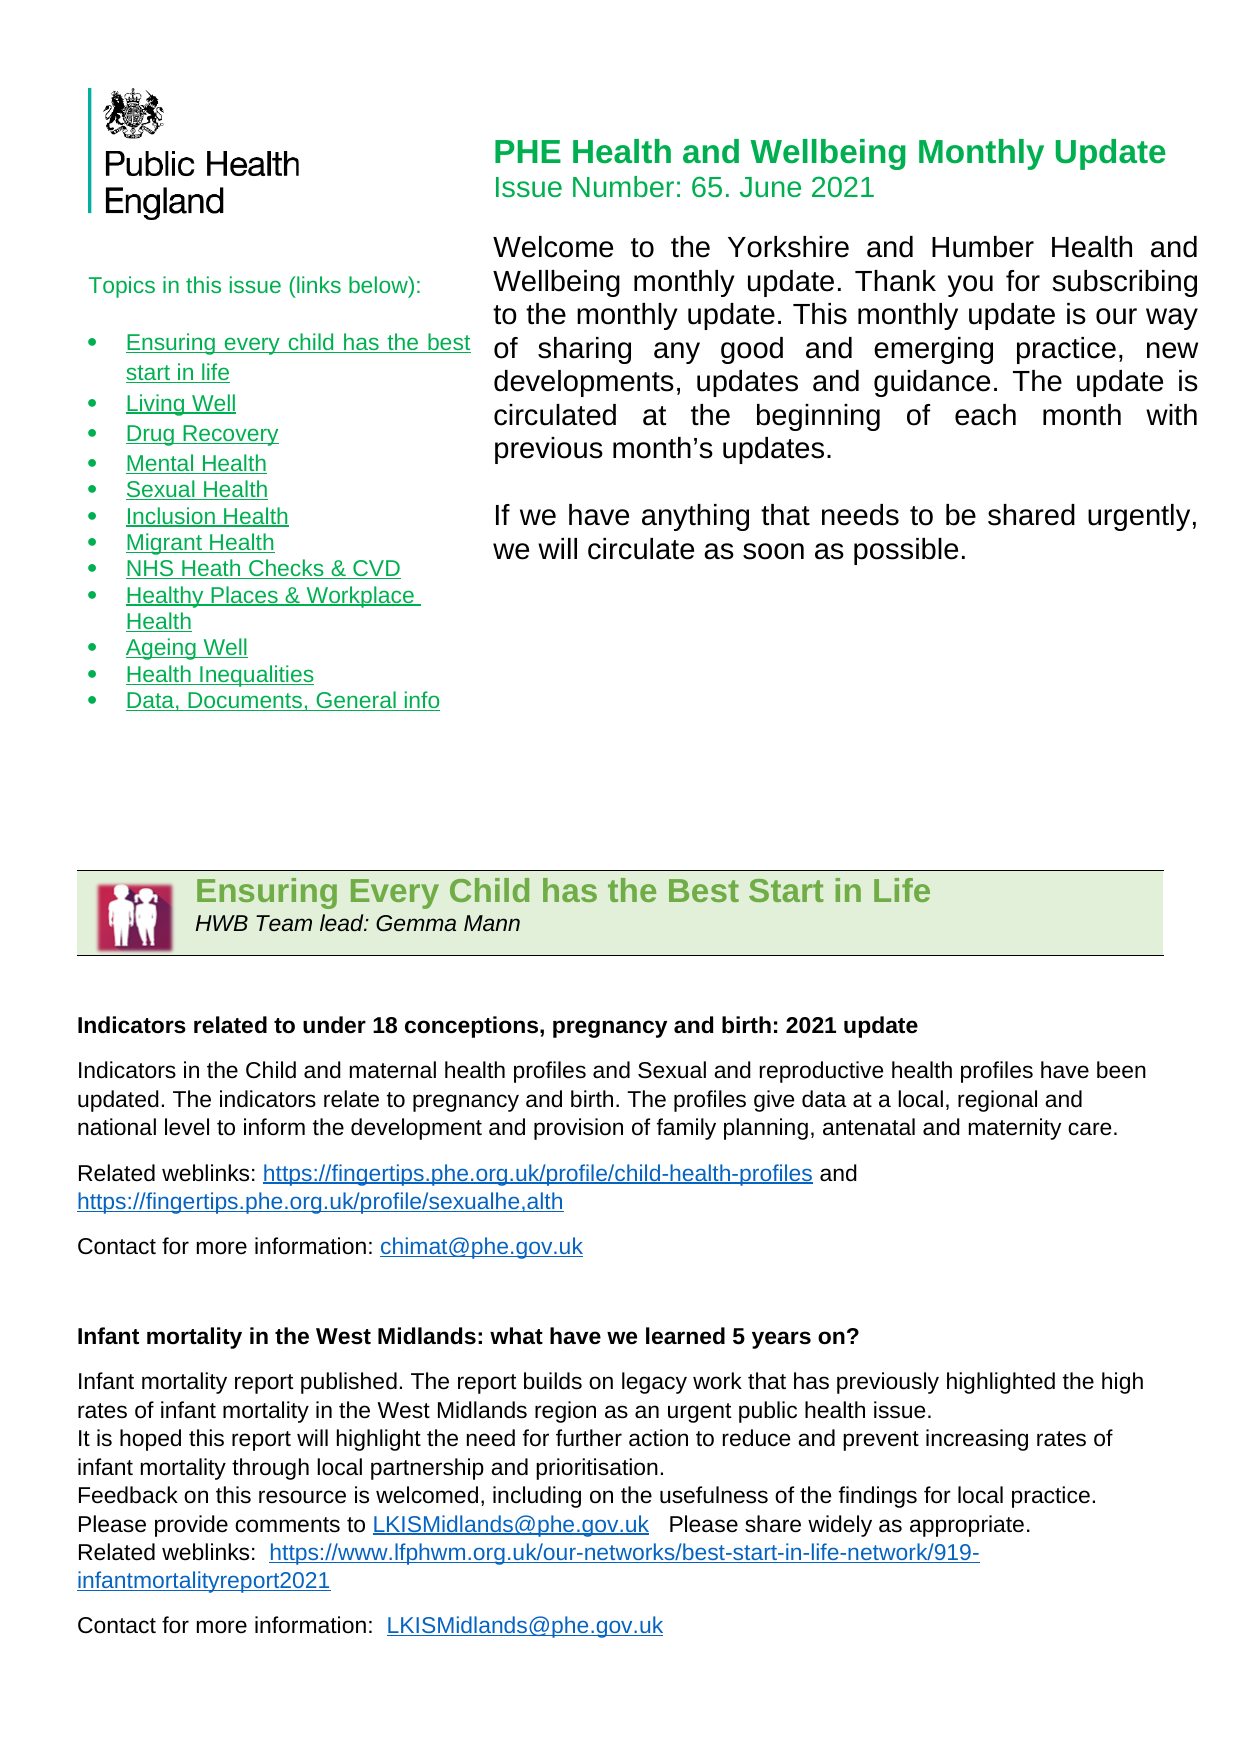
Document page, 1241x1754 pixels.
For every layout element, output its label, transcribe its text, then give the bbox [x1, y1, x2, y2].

text Feedback on this resource is welcomed, including on the usefulness of the findings for local practice. Please provide comments to LKISMidlands@phe.gov.uk Please share widely as appropriate. [77, 1482, 1163, 1537]
text Infant mortality report published. The report builds on legacy work that has previously highlighted the high rates of infant mortality in the West Midlands region as an urgent public health issue. [77, 1368, 1163, 1423]
text Indicators in the Child and maternal health profiles and Sexual and reproductive health profiles have been updated. The indicators relate to pregnancy and birth. The profiles give data at a local, regional and national level to inform the development and provision of family planning, antenatal and maternity care. [77, 1057, 1163, 1141]
text Contact for more information: chimat@phe.gov.uk [77, 1233, 1163, 1259]
picture [93, 880, 177, 956]
text Contact for more information: LKISMidlands@phe.gov.uk [77, 1612, 1163, 1639]
table_header PHE Health and Wellbeing Monthly Update Issue Number: 65. June 2021 Welcome to the Yorkshire and Humber Health and Wellbeing monthly update. Thank you for subscribing to the monthly update. This monthly update is our way of sharing any good and emerging practice, new developments, updates and guidance. The update is circulated at the beginning of each month with previous month’s updates. If we have anything that needs to be shared urgently, we will circulate as soon as possible. [482, 89, 1211, 780]
text Indicators related to under 18 conceptions, pregnancy and birth: 2021 update [77, 1012, 1163, 1039]
table_header Topics in this issue (links below): Ensuring every child has the best start in life Living Well Drug Recovery Mental Health Sexual Health Inclusion Health Migrant Health NHS Heath Checks & CVD Healthy Places & Workplace Health Ageing Well Health Inequalities Data, Documents, General info [77, 89, 482, 780]
text It is hoped this report will highlight the need for further action to reduce and prevent increasing rates of infant mortality through local partnership and prioritisation. [77, 1425, 1163, 1480]
picture [88, 88, 299, 220]
text Infant mortality in the West Midlands: what have we learned 5 years on? [77, 1323, 1163, 1349]
table_header Ensuring Every Child has the Best Start in Life HWB Team lead: Gemma Mann [77, 871, 1163, 955]
text Related weblinks: https://fingertips.phe.org.uk/profile/child-health-profiles and https://fingertips.phe.org.uk/profile/sexualhe,alth [77, 1159, 1163, 1214]
text Related weblinks: https://www.lfphwm.org.uk/our-networks/best-start-in-life-network/919-infantmortalityreport2021 [77, 1539, 1163, 1594]
